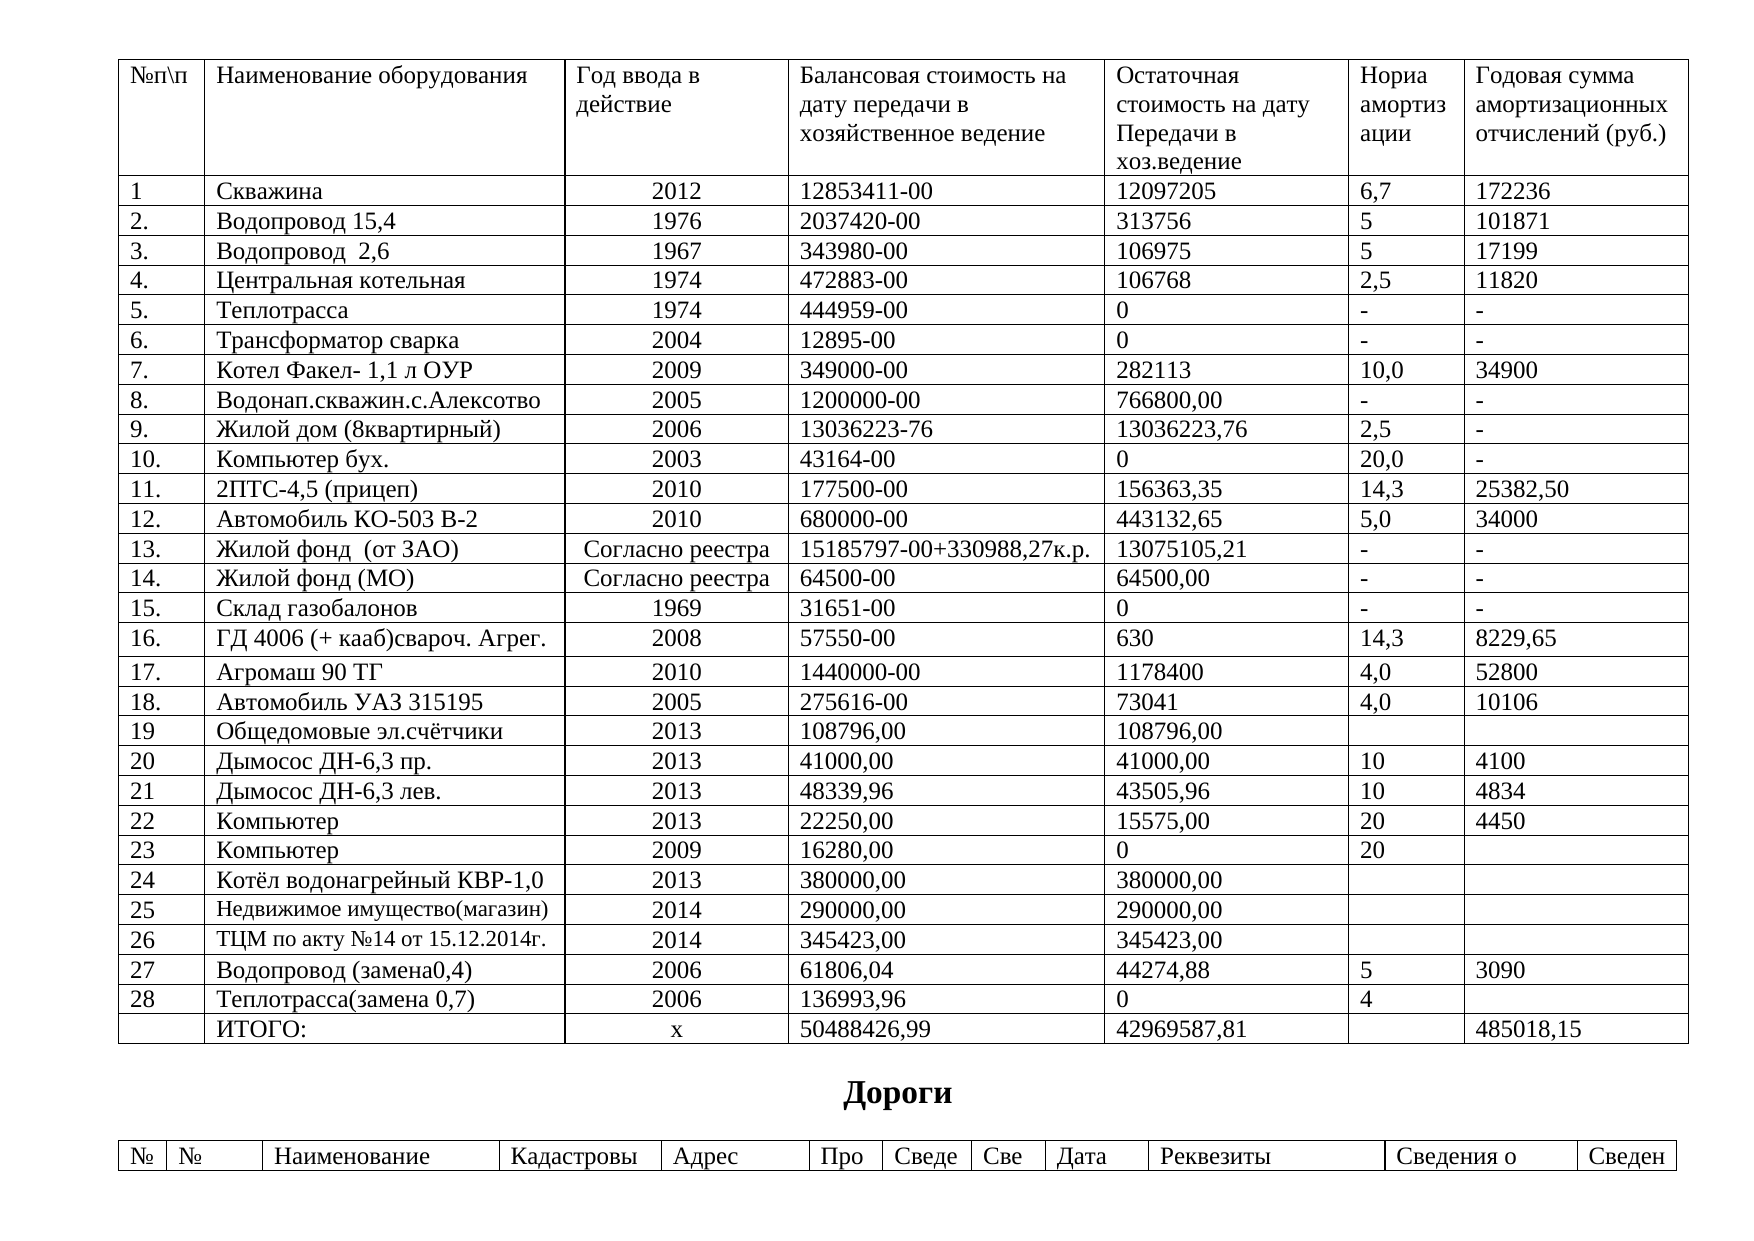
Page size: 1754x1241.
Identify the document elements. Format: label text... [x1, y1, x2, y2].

table_cell Скважина [205, 176, 564, 205]
table_cell 380000,00 [1105, 865, 1348, 894]
table_cell 1 [119, 176, 204, 205]
table_cell 13036223,76 [1105, 415, 1348, 443]
table_cell 7. [119, 355, 204, 384]
table_cell - [1465, 593, 1688, 622]
table_cell 44274,88 [1105, 955, 1348, 983]
table_cell 1974 [566, 295, 788, 324]
table_cell 21 [119, 776, 204, 805]
table_cell 443132,65 [1105, 504, 1348, 533]
table_cell [1465, 925, 1688, 954]
table_cell 2006 [566, 985, 788, 1013]
table_cell 4100 [1465, 746, 1688, 775]
table_cell 14. [119, 564, 204, 592]
table_cell 26 [119, 925, 204, 954]
table_header Наименование оборудования [205, 60, 564, 175]
table_cell 11. [119, 474, 204, 503]
table_cell - [1465, 415, 1688, 443]
table_cell 43505,96 [1105, 776, 1348, 805]
table_cell 108796,00 [789, 716, 1104, 745]
table_cell Центральная котельная [205, 266, 564, 294]
table_cell Согласно реестра [566, 534, 788, 562]
table_cell [1465, 985, 1688, 1013]
table_cell 8229,65 [1465, 623, 1688, 656]
table_cell 2014 [566, 895, 788, 924]
table_cell 24 [119, 865, 204, 894]
table_cell 2013 [566, 716, 788, 745]
table_cell 13. [119, 534, 204, 562]
table_cell 22 [119, 806, 204, 834]
table_cell 2,5 [1349, 266, 1464, 294]
table_cell 8. [119, 385, 204, 413]
table_cell 2010 [566, 657, 788, 686]
table_header Балансовая стоимость на дату передачи в хозяйственное ведение [789, 60, 1104, 175]
table_cell Теплотрасса [205, 295, 564, 324]
table_cell 4450 [1465, 806, 1688, 834]
table_cell Водонап.скважин.с.Алексотво [205, 385, 564, 413]
table_cell 2009 [566, 836, 788, 864]
table_header № [119, 1141, 166, 1170]
table_cell 108796,00 [1105, 716, 1348, 745]
table_cell 2014 [566, 925, 788, 954]
table_cell 52800 [1465, 657, 1688, 686]
table_cell 6,7 [1349, 176, 1464, 205]
table_cell Водопровод (замена0,4) [205, 955, 564, 983]
table_cell Компьютер [205, 806, 564, 834]
table_cell ТЦМ по акту №14 от 15.12.2014г. [205, 925, 564, 954]
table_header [972, 1141, 1045, 1170]
table_cell - [1465, 534, 1688, 562]
table_cell Теплотрасса(замена 0,7) [205, 985, 564, 1013]
table_cell 13036223-76 [789, 415, 1104, 443]
table_cell 25382,50 [1465, 474, 1688, 503]
table_cell 61806,04 [789, 955, 1104, 983]
table_cell 10 [1349, 776, 1464, 805]
table_cell 28 [119, 985, 204, 1013]
table_header Адрес объекта [662, 1141, 809, 1170]
table_cell 2008 [566, 623, 788, 656]
table_cell - [1465, 295, 1688, 324]
table_cell 2ПТС-4,5 (прицеп) [205, 474, 564, 503]
table_cell 18. [119, 687, 204, 715]
table_cell [1349, 865, 1464, 894]
table_cell Недвижимое имущество(магазин) [205, 895, 564, 924]
table_cell 282113 [1105, 355, 1348, 384]
table_cell 2004 [566, 325, 788, 354]
table_cell 2005 [566, 385, 788, 413]
table_cell 1200000-00 [789, 385, 1104, 413]
table_cell [1465, 895, 1688, 924]
table_cell 156363,35 [1105, 474, 1348, 503]
table_cell Водопровод 2,6 [205, 236, 564, 264]
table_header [1149, 1141, 1384, 1170]
table_cell 2013 [566, 746, 788, 775]
table_cell Общедомовые эл.счётчики [205, 716, 564, 745]
table_header Нориа амортизации [1349, 60, 1464, 175]
table_cell 177500-00 [789, 474, 1104, 503]
table_cell Согласно реестра [566, 564, 788, 592]
table_cell 22250,00 [789, 806, 1104, 834]
table_cell 15. [119, 593, 204, 622]
table_cell 64500,00 [1105, 564, 1348, 592]
table_cell 4 [1349, 985, 1464, 1013]
table_cell Склад газобалонов [205, 593, 564, 622]
table_cell [1465, 836, 1688, 864]
table_cell 345423,00 [789, 925, 1104, 954]
table_cell 10 [1349, 746, 1464, 775]
table_cell - [1349, 295, 1464, 324]
table_cell - [1349, 534, 1464, 562]
table_cell 472883-00 [789, 266, 1104, 294]
table_cell 73041 [1105, 687, 1348, 715]
table_cell 630 [1105, 623, 1348, 656]
table_cell 12. [119, 504, 204, 533]
table_cell 2037420-00 [789, 206, 1104, 235]
table_cell - [1349, 325, 1464, 354]
table_cell [1349, 925, 1464, 954]
table_cell - [1465, 444, 1688, 473]
table_cell 4. [119, 266, 204, 294]
table_cell 2010 [566, 504, 788, 533]
table_cell 25 [119, 895, 204, 924]
table_cell 2006 [566, 955, 788, 983]
table_cell 20 [1349, 836, 1464, 864]
table_cell [1349, 716, 1464, 745]
table_cell х [566, 1014, 788, 1043]
table_cell 5 [1349, 955, 1464, 983]
table_cell 343980-00 [789, 236, 1104, 264]
table_cell 17. [119, 657, 204, 686]
table_cell 2005 [566, 687, 788, 715]
table_cell 19 [119, 716, 204, 745]
table_cell 2010 [566, 474, 788, 503]
table_cell 766800,00 [1105, 385, 1348, 413]
table_cell 10106 [1465, 687, 1688, 715]
table_cell 43164-00 [789, 444, 1104, 473]
table_cell 1178400 [1105, 657, 1348, 686]
table_cell 27 [119, 955, 204, 983]
table_cell 20 [119, 746, 204, 775]
table_cell 12097205 [1105, 176, 1348, 205]
table_cell 0 [1105, 325, 1348, 354]
table_cell 48339,96 [789, 776, 1104, 805]
table_header № объекта [167, 1141, 262, 1170]
table_cell - [1465, 385, 1688, 413]
table_cell 15575,00 [1105, 806, 1348, 834]
table_cell 13075105,21 [1105, 534, 1348, 562]
table_cell 2013 [566, 865, 788, 894]
table_cell Автомобиль УАЗ 315195 [205, 687, 564, 715]
table_header Год ввода в действие [566, 60, 788, 175]
table_cell - [1349, 564, 1464, 592]
table_cell 444959-00 [789, 295, 1104, 324]
table_cell - [1465, 564, 1688, 592]
table_cell 2013 [566, 776, 788, 805]
table_cell 3090 [1465, 955, 1688, 983]
table_cell 1969 [566, 593, 788, 622]
table_cell 17199 [1465, 236, 1688, 264]
table_header Годовая сумма амортизационных отчислений (руб.) [1465, 60, 1688, 175]
table_cell Котел Факел- 1,1 л ОУР [205, 355, 564, 384]
table_cell 349000-00 [789, 355, 1104, 384]
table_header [1386, 1141, 1577, 1170]
table_cell 9. [119, 415, 204, 443]
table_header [1578, 1141, 1676, 1170]
table_cell 42969587,81 [1105, 1014, 1348, 1043]
table_cell 4,0 [1349, 657, 1464, 686]
table_cell 1967 [566, 236, 788, 264]
table_cell 345423,00 [1105, 925, 1348, 954]
table_cell Водопровод 15,4 [205, 206, 564, 235]
table_cell 5 [1349, 206, 1464, 235]
table_cell 4834 [1465, 776, 1688, 805]
table_cell [1349, 895, 1464, 924]
table_header Остаточная стоимость на дату Передачи в хоз.ведение [1105, 60, 1348, 175]
table_cell 23 [119, 836, 204, 864]
table_cell 11820 [1465, 266, 1688, 294]
table_cell 172236 [1465, 176, 1688, 205]
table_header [1046, 1141, 1148, 1170]
table_cell ИТОГО: [205, 1014, 564, 1043]
table_cell Котёл водонагрейный КВР-1,0 [205, 865, 564, 894]
table_cell [1465, 865, 1688, 894]
table_cell 2012 [566, 176, 788, 205]
table_cell 50488426,99 [789, 1014, 1104, 1043]
table_cell 5. [119, 295, 204, 324]
table_cell 1974 [566, 266, 788, 294]
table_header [883, 1141, 971, 1170]
table_cell 313756 [1105, 206, 1348, 235]
table_cell Трансформатор сварка [205, 325, 564, 354]
table_cell - [1349, 593, 1464, 622]
table_cell 41000,00 [789, 746, 1104, 775]
table_cell 1976 [566, 206, 788, 235]
table_cell Дымосос ДН-6,3 пр. [205, 746, 564, 775]
table_cell [119, 1014, 204, 1043]
table_cell 380000,00 [789, 865, 1104, 894]
table_cell 5,0 [1349, 504, 1464, 533]
table_header Протяженность (м) [810, 1141, 882, 1170]
table_cell 485018,15 [1465, 1014, 1688, 1043]
table_cell 106768 [1105, 266, 1348, 294]
table_cell Жилой фонд (от ЗАО) [205, 534, 564, 562]
table_cell 20 [1349, 806, 1464, 834]
text Дороги [130, 1073, 1665, 1111]
table_cell 1440000-00 [789, 657, 1104, 686]
table_cell 12895-00 [789, 325, 1104, 354]
table_cell Автомобиль КО-503 В-2 [205, 504, 564, 533]
table_cell 6. [119, 325, 204, 354]
table_cell 15185797-00+330988,27к.р. [789, 534, 1104, 562]
table_cell Дымосос ДН-6,3 лев. [205, 776, 564, 805]
table_cell 14,3 [1349, 623, 1464, 656]
table_cell [1349, 1014, 1464, 1043]
table_cell 2009 [566, 355, 788, 384]
table_cell 64500-00 [789, 564, 1104, 592]
table_cell 0 [1105, 593, 1348, 622]
table_cell - [1465, 325, 1688, 354]
table_cell Жилой дом (8квартирный) [205, 415, 564, 443]
table_cell Компьютер [205, 836, 564, 864]
table_cell 2013 [566, 806, 788, 834]
table_cell 16280,00 [789, 836, 1104, 864]
table_cell 2. [119, 206, 204, 235]
table_header Кадастровый № [500, 1141, 661, 1170]
table_cell 16. [119, 623, 204, 656]
table_cell 12853411-00 [789, 176, 1104, 205]
table_cell 5 [1349, 236, 1464, 264]
table_cell 41000,00 [1105, 746, 1348, 775]
table_cell [1465, 716, 1688, 745]
table_cell 290000,00 [789, 895, 1104, 924]
table_cell 290000,00 [1105, 895, 1348, 924]
table_cell 34900 [1465, 355, 1688, 384]
table_cell 2003 [566, 444, 788, 473]
table_header №п\п [119, 60, 204, 175]
table_cell 0 [1105, 444, 1348, 473]
table_cell 275616-00 [789, 687, 1104, 715]
table_cell Компьютер бух. [205, 444, 564, 473]
table_cell 0 [1105, 295, 1348, 324]
table_cell 3. [119, 236, 204, 264]
table_cell ГД 4006 (+ кааб)свароч. Агрег. [205, 623, 564, 656]
table_cell 14,3 [1349, 474, 1464, 503]
table_cell 0 [1105, 985, 1348, 1013]
table_cell 680000-00 [789, 504, 1104, 533]
table_cell 2,5 [1349, 415, 1464, 443]
table_cell Агромаш 90 ТГ [205, 657, 564, 686]
table_cell 101871 [1465, 206, 1688, 235]
table_cell 34000 [1465, 504, 1688, 533]
table_cell 20,0 [1349, 444, 1464, 473]
table_cell 57550-00 [789, 623, 1104, 656]
table_cell 10. [119, 444, 204, 473]
table_cell 106975 [1105, 236, 1348, 264]
table_cell 136993,96 [789, 985, 1104, 1013]
table_cell Жилой фонд (МО) [205, 564, 564, 592]
table_cell 31651-00 [789, 593, 1104, 622]
table_cell 0 [1105, 836, 1348, 864]
table_cell 10,0 [1349, 355, 1464, 384]
table_cell 2006 [566, 415, 788, 443]
table_cell - [1349, 385, 1464, 413]
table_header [263, 1141, 499, 1170]
table_cell 4,0 [1349, 687, 1464, 715]
